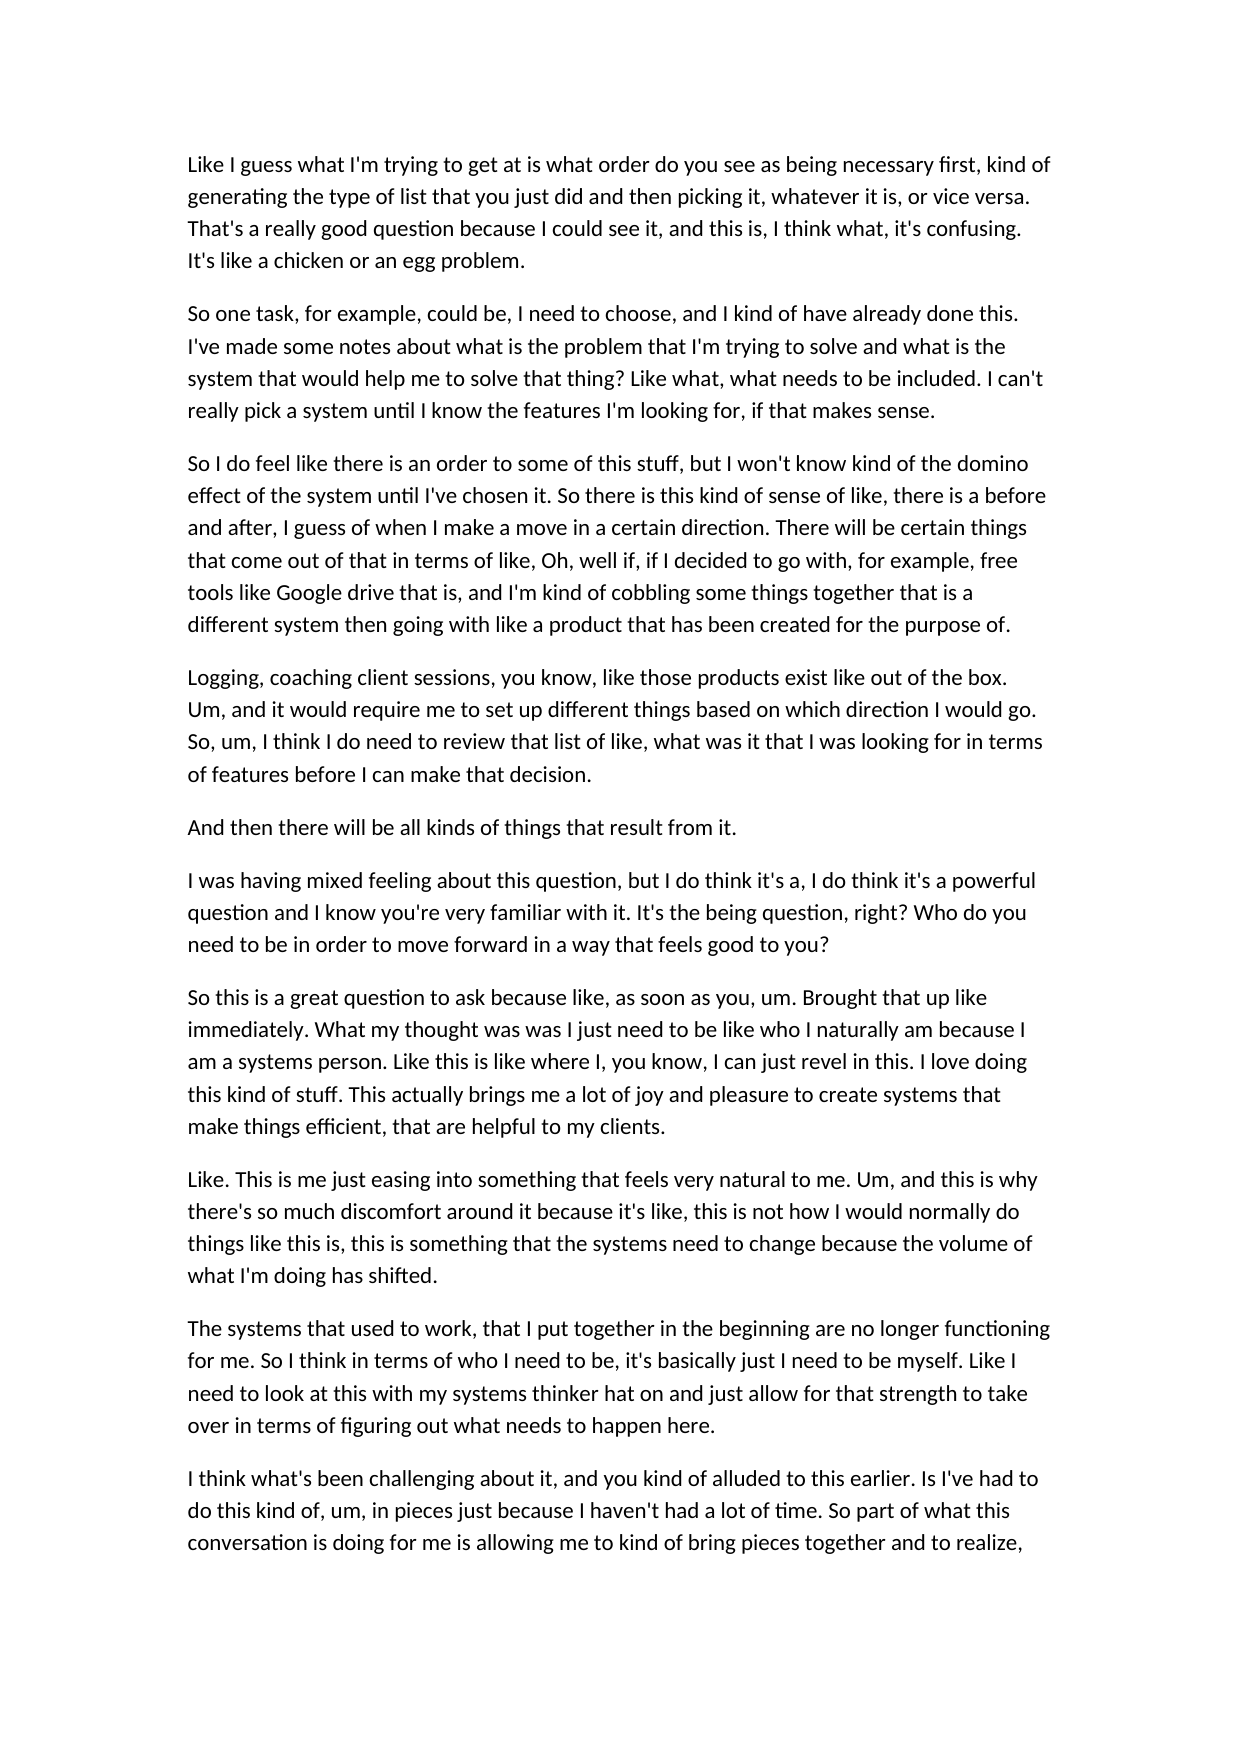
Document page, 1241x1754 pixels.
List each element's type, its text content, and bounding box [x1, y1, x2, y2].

text So one task, for example, could be, I need to choose, and I kind of have already done this. I've made some notes about what is the problem that I'm trying to solve and what is the system that would help me to solve that thing? Like what, what needs to be included. I can't really pick a system until I know the features I'm looking for, if that makes sense. [187, 299, 1053, 424]
text So this is a great question to ask because like, as soon as you, um. Brought that up like immediately. What my thought was was I just need to be like who I naturally am because I am a systems person. Like this is like where I, you know, I can just revel in this. I love doing this kind of stuff. This actually brings me a lot of joy and pleasure to create systems that make things efficient, that are helpful to my clients. [187, 983, 1053, 1140]
text Like I guess what I'm trying to get at is what order do you see as being necessary first, kind of generating the type of list that you just did and then picking it, whatever it is, or vice versa. That's a really good question because I could see it, and this is, I think what, it's confusing. It's like a chicken or an egg problem. [187, 150, 1053, 274]
text Logging, coaching client sessions, you know, like those products exist like out of the box. Um, and it would require me to set up different things based on which direction I would go. So, um, I think I do need to review that list of like, what was it that I was looking for in terms of features before I can make that decision. [187, 663, 1053, 788]
text Like. This is me just easing into something that feels very natural to me. Um, and this is why there's so much discomfort around it because it's like, this is not how I would normally do things like this is, this is something that the systems need to change because the volume of what I'm doing has shifted. [187, 1165, 1053, 1289]
text And then there will be all kinds of things that result from it. [187, 813, 1053, 841]
text The systems that used to work, that I put together in the beginning are no longer functioning for me. So I think in terms of who I need to be, it's basically just I need to be myself. Like I need to look at this with my systems thinker hat on and just allow for that strength to take over in terms of figuring out what needs to happen here. [187, 1314, 1053, 1439]
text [187, 1464, 1053, 1556]
text I was having mixed feeling about this question, but I do think it's a, I do think it's a powerful question and I know you're very familiar with it. It's the being question, right? Who do you need to be in order to move forward in a way that feels good to you? [187, 866, 1053, 958]
text So I do feel like there is an order to some of this stuff, but I won't know kind of the domino effect of the system until I've chosen it. So there is this kind of sense of like, there is a before and after, I guess of when I make a move in a certain direction. There will be certain things that come out of that in terms of like, Oh, well if, if I decided to go with, for example, free tools like Google drive that is, and I'm kind of cobbling some things together that is a different system then going with like a product that has been created for the purpose of. [187, 449, 1053, 638]
